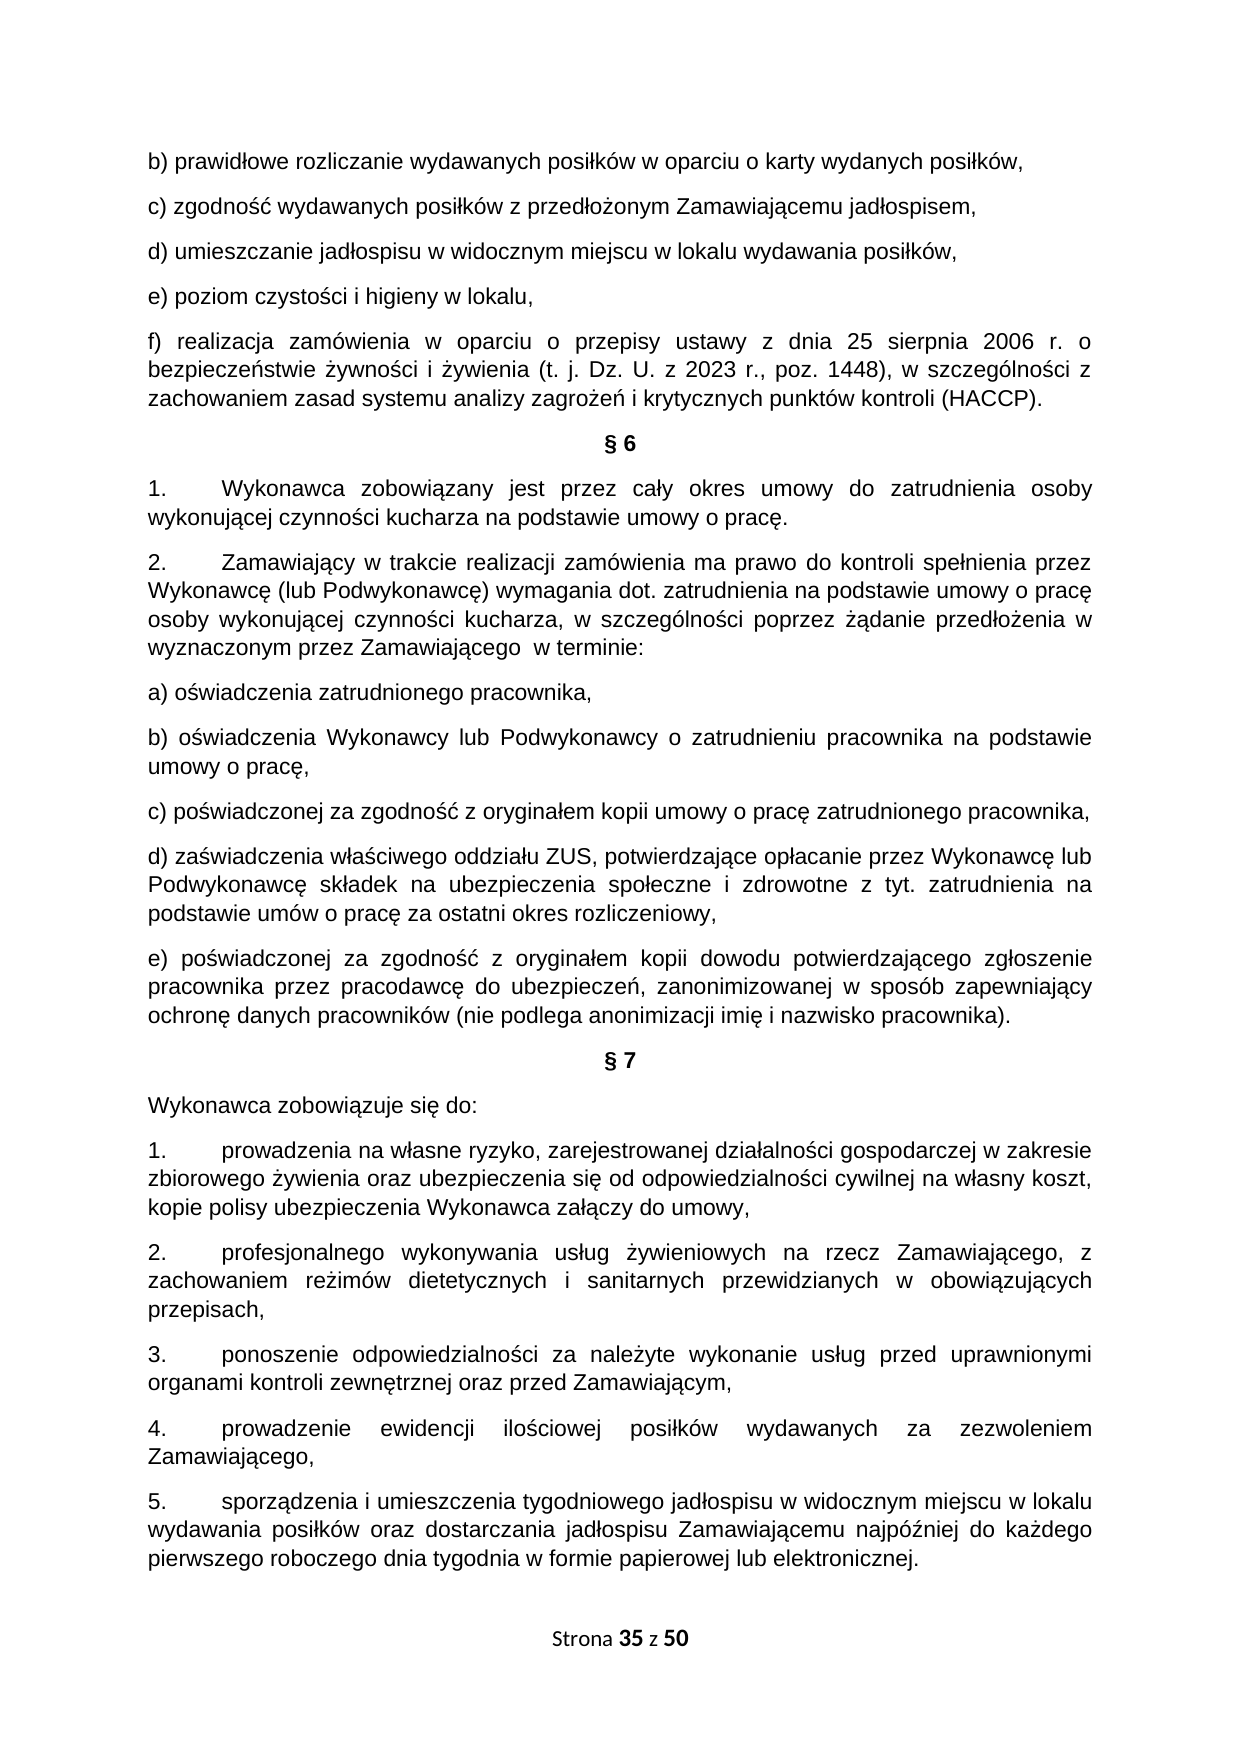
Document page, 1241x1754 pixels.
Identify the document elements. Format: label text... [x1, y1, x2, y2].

text d) umieszczanie jadłospisu w widocznym miejscu w lokalu wydawania posiłków, [148, 238, 1093, 264]
text c) poświadczonej za zgodność z oryginałem kopii umowy o pracę zatrudnionego pracownika, [148, 798, 1093, 824]
text e) poziom czystości i higieny w lokalu, [148, 283, 1093, 309]
text d) zaświadczenia właściwego oddziału ZUS, potwierdzające opłacanie przez Wykonawcę lub Podwykonawcę składek na ubezpieczenia społeczne i zdrowotne z tyt. zatrudnienia na podstawie umów o pracę za ostatni okres rozliczeniowy, [148, 843, 1093, 926]
text 4. prowadzenie ewidencji ilościowej posiłków wydawanych za zezwoleniem Zamawiającego, [148, 1414, 1093, 1469]
text 2. Zamawiający w trakcie realizacji zamówienia ma prawo do kontroli spełnienia przez Wykonawcę (lub Podwykonawcę) wymagania dot. zatrudnienia na podstawie umowy o pracę osoby wykonującej czynności kucharza, w szczególności poprzez żądanie przedłożenia w wyznaczonym przez Zamawiającego w terminie: [148, 549, 1093, 660]
text 2. profesjonalnego wykonywania usług żywieniowych na rzecz Zamawiającego, z zachowaniem reżimów dietetycznych i sanitarnych przewidzianych w obowiązujących przepisach, [148, 1239, 1093, 1322]
text b) prawidłowe rozliczanie wydawanych posiłków w oparciu o karty wydanych posiłków, [148, 148, 1093, 174]
text b) oświadczenia Wykonawcy lub Podwykonawcy o zatrudnieniu pracownika na podstawie umowy o pracę, [148, 724, 1093, 779]
text e) poświadczonej za zgodność z oryginałem kopii dowodu potwierdzającego zgłoszenie pracownika przez pracodawcę do ubezpieczeń, zanonimizowanej w sposób zapewniający ochronę danych pracowników (nie podlega anonimizacji imię i nazwisko pracownika). [148, 945, 1093, 1028]
text 3. ponoszenie odpowiedzialności za należyte wykonanie usług przed uprawnionymi organami kontroli zewnętrznej oraz przed Zamawiającym, [148, 1341, 1093, 1396]
text 1. Wykonawca zobowiązany jest przez cały okres umowy do zatrudnienia osoby wykonującej czynności kucharza na podstawie umowy o pracę. [148, 475, 1093, 530]
text 5. sporządzenia i umieszczenia tygodniowego jadłospisu w widocznym miejscu w lokalu wydawania posiłków oraz dostarczania jadłospisu Zamawiającemu najpóźniej do każdego pierwszego roboczego dnia tygodnia w formie papierowej lub elektronicznej. [148, 1488, 1093, 1571]
text c) zgodność wydawanych posiłków z przedłożonym Zamawiającemu jadłospisem, [148, 193, 1093, 219]
text Wykonawca zobowiązuje się do: [148, 1092, 1093, 1118]
text § 7 [148, 1047, 1093, 1073]
text § 6 [148, 430, 1093, 456]
text 1. prowadzenia na własne ryzyko, zarejestrowanej działalności gospodarczej w zakresie zbiorowego żywienia oraz ubezpieczenia się od odpowiedzialności cywilnej na własny koszt, kopie polisy ubezpieczenia Wykonawca załączy do umowy, [148, 1137, 1093, 1220]
text f) realizacja zamówienia w oparciu o przepisy ustawy z dnia 25 sierpnia 2006 r. o bezpieczeństwie żywności i żywienia (t. j. Dz. U. z 2023 r., poz. 1448), w szczególności z zachowaniem zasad systemu analizy zagrożeń i krytycznych punktów kontroli (HACCP). [148, 328, 1093, 411]
text a) oświadczenia zatrudnionego pracownika, [148, 679, 1093, 705]
